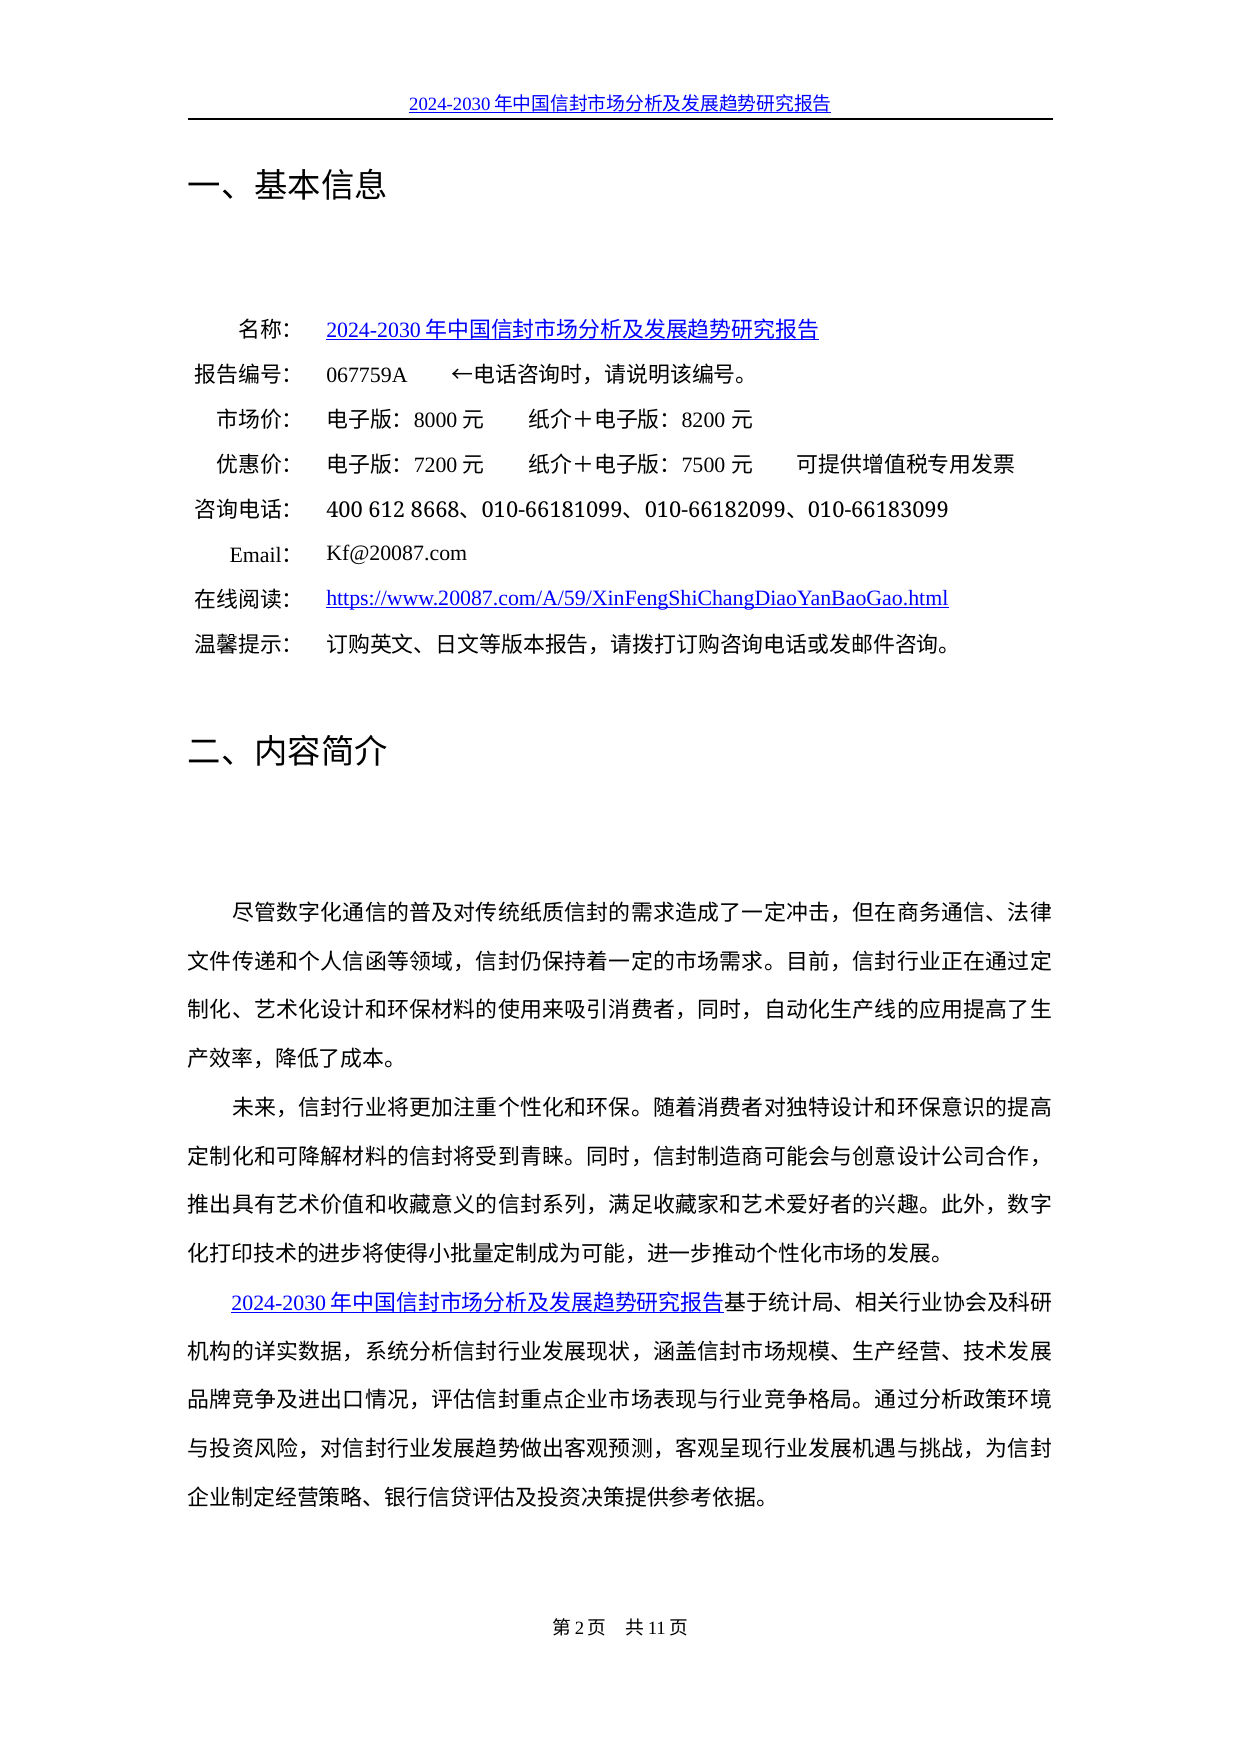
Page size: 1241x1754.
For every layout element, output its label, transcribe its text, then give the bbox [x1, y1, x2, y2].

table_header 名称： [167, 312, 315, 357]
table_cell 订购英文、日文等版本报告，请拨打订购咨询电话或发邮件咨询。 [315, 627, 1073, 672]
title 一、基本信息 [187, 150, 1053, 215]
title 二、内容简介 [187, 717, 1053, 782]
table_cell 市场价： [167, 402, 315, 447]
table_cell 温馨提示： [167, 627, 315, 672]
table_cell 在线阅读： [167, 582, 315, 627]
table_cell 电子版：8000 元 纸介＋电子版：8200 元 [315, 402, 1073, 447]
table_cell 报告编号： [167, 357, 315, 402]
table_cell 400 612 8668、010-66181099、010-66182099、010-66183099 [315, 492, 1073, 537]
table_header 2024-2030年中国信封市场分析及发展趋势研究报告 [315, 312, 1073, 357]
table_cell 优惠价： [167, 447, 315, 492]
table_cell [315, 582, 1073, 627]
table_cell Kf@20087.com [315, 537, 1073, 582]
table_cell 咨询电话： [167, 492, 315, 537]
table_cell 电子版：7200 元 纸介＋电子版：7500 元 可提供增值税专用发票 [315, 447, 1073, 492]
table_cell 067759A ←电话咨询时，请说明该编号。 [315, 357, 1073, 402]
table_cell Email： [167, 537, 315, 582]
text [187, 894, 1053, 1512]
